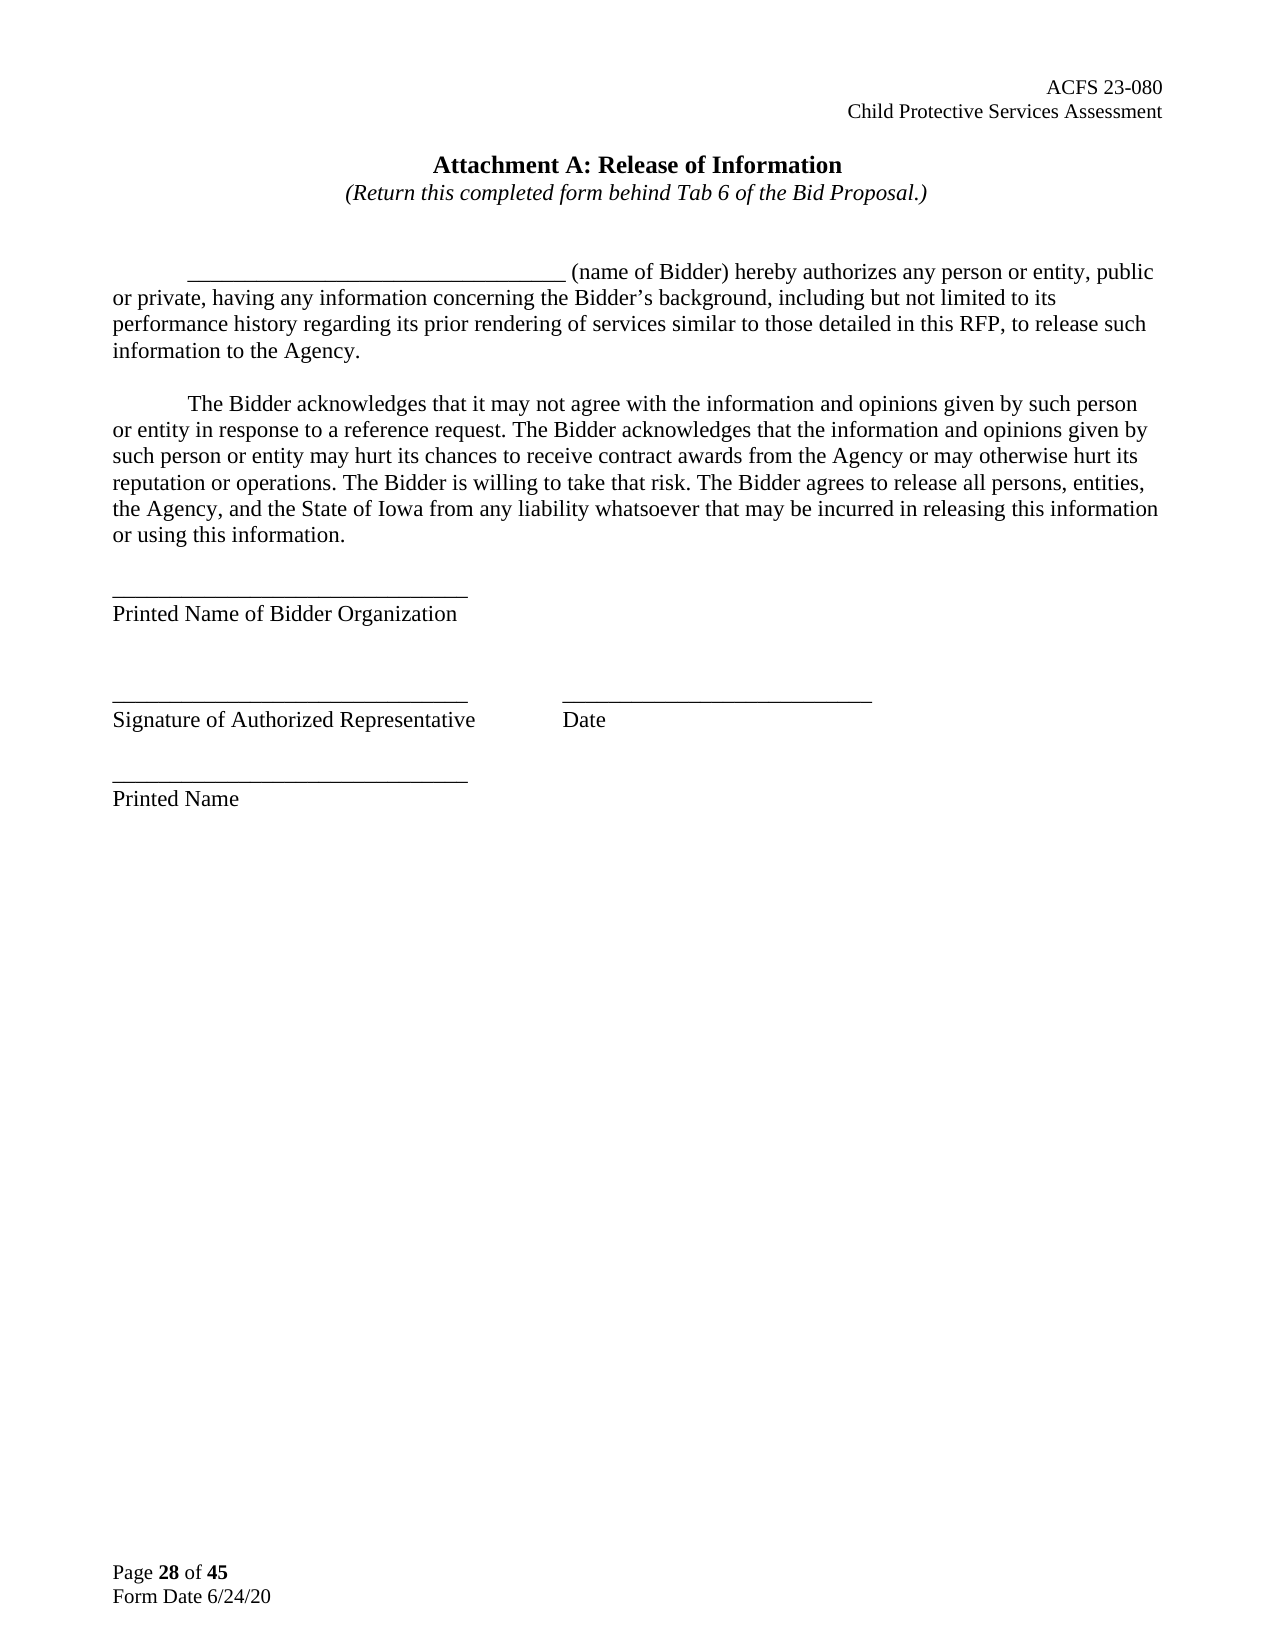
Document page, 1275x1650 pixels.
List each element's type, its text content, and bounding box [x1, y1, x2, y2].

text Printed Name of Bidder Organization [112, 600, 1162, 627]
text _______________________________ [112, 574, 1162, 600]
text _______________________________ [112, 758, 1162, 785]
text _________________________________ (name of Bidder) hereby authorizes any person or entity, public or private, having any information concerning the Bidder’s background, including but not limited to its performance history regarding its prior rendering of services similar to those detailed in this RFP, to release such information to the Agency. [112, 258, 1162, 363]
text (Return this completed form behind Tab 6 of the Bid Proposal.) [112, 179, 1162, 205]
text The Bidder acknowledges that it may not agree with the information and opinions given by such person or entity in response to a reference request. The Bidder acknowledges that the information and opinions given by such person or entity may hurt its chances to receive contract awards from the Agency or may otherwise hurt its reputation or operations. The Bidder is willing to take that risk. The Bidder agrees to release all persons, entities, the Agency, and the State of Iowa from any liability whatsoever that may be incurred in releasing this information or using this information. [112, 389, 1162, 548]
text Signature of Authorized Representative Date [112, 706, 1162, 732]
text _______________________________ ___________________________ [112, 679, 1162, 706]
subtitle Attachment A: Release of Information [112, 150, 1162, 179]
text Printed Name [112, 785, 1162, 811]
